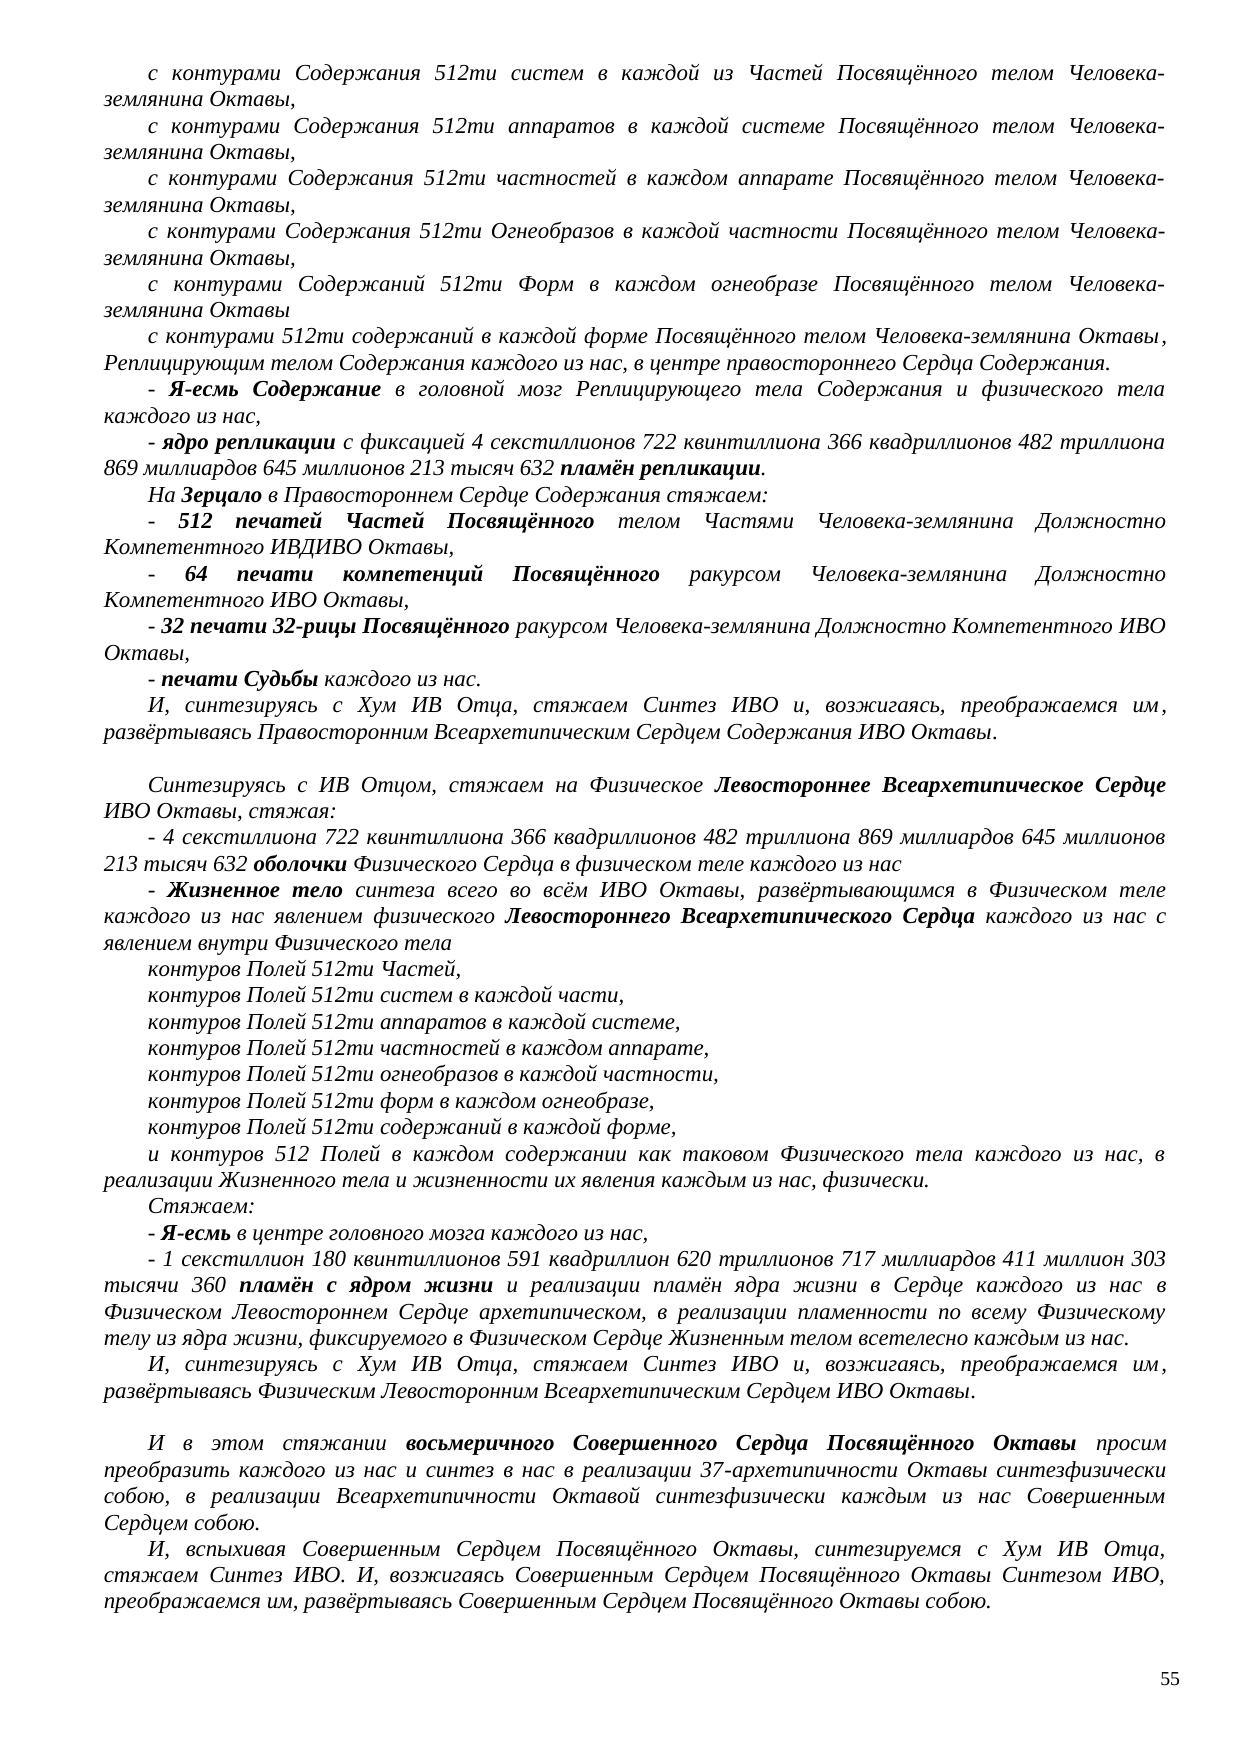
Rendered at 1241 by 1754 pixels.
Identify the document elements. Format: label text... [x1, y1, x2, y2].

text - Я-есмь в центре головного мозга каждого из нас, [103, 1219, 1167, 1245]
text контуров Полей 512ти систем в каждой части, [103, 981, 1167, 1008]
text Синтезируясь с ИВ Отцом, стяжаем на Физическое Левостороннее Всеархетипическое Сердце ИВО Октавы, стяжая: [103, 771, 1167, 823]
text и контуров 512 Полей в каждом содержании как таковом Физического тела каждого из нас, в реализации Жизненного тела и жизненности их явления каждым из нас, физически. [103, 1139, 1167, 1192]
text с контурами Содержания 512ти Огнеобразов в каждой частности Посвящённого телом Человека-землянина Октавы, [103, 217, 1167, 270]
text - 64 печати компетенций Посвящённого ракурсом Человека-землянина Должностно Компетентного ИВО Октавы, [103, 560, 1167, 612]
text контуров Полей 512ти Частей, [103, 955, 1167, 981]
text контуров Полей 512ти аппаратов в каждой системе, [103, 1008, 1167, 1034]
text - 512 печатей Частей Посвящённого телом Частями Человека-землянина Должностно Компетентного ИВДИВО Октавы, [103, 507, 1167, 560]
text контуров Полей 512ти содержаний в каждой форме, [103, 1113, 1167, 1139]
text На Зерцало в Правостороннем Сердце Содержания стяжаем: [103, 481, 1167, 507]
text с контурами Содержаний 512ти Форм в каждом огнеобразе Посвящённого телом Человека-землянина Октавы [103, 270, 1167, 323]
text с контурами 512ти содержаний в каждой форме Посвящённого телом Человека-землянина Октавы, Реплицирующим телом Содержания каждого из нас, в центре правостороннего Сердца Содержания. [103, 323, 1167, 375]
text контуров Полей 512ти форм в каждом огнеобразе, [103, 1087, 1167, 1113]
text - печати Судьбы каждого из нас. [103, 665, 1167, 692]
text И в этом стяжании восьмеричного Совершенного Сердца Посвящённого Октавы просим преобразить каждого из нас и синтез в нас в реализации 37-архетипичности Октавы синтезфизически собою, в реализации Всеархетипичности Октавой синтезфизически каждым из нас Совершенным Сердцем собою. [103, 1429, 1167, 1535]
text контуров Полей 512ти огнеобразов в каждой частности, [103, 1061, 1167, 1087]
text И, вспыхивая Совершенным Сердцем Посвящённого Октавы, синтезируемся с Хум ИВ Отца, стяжаем Синтез ИВО. И, возжигаясь Совершенным Сердцем Посвящённого Октавы Синтезом ИВО, преображаемся им, развёртываясь Совершенным Сердцем Посвящённого Октавы собою. [103, 1535, 1167, 1614]
text - ядро репликации с фиксацией 4 секстиллионов 722 квинтиллиона 366 квадриллионов 482 триллиона 869 миллиардов 645 миллионов 213 тысяч 632 пламён репликации. [103, 428, 1167, 481]
text И, синтезируясь с Хум ИВ Отца, стяжаем Синтез ИВО и, возжигаясь, преображаемся им, развёртываясь Правосторонним Всеархетипическим Сердцем Содержания ИВО Октавы. [103, 692, 1167, 744]
text - Я-есмь Содержание в головной мозг Реплицирующего тела Содержания и физического тела каждого из нас, [103, 375, 1167, 428]
text - 1 секстиллион 180 квинтиллионов 591 квадриллион 620 триллионов 717 миллиардов 411 миллион 303 тысячи 360 пламён с ядром жизни и реализации пламён ядра жизни в Сердце каждого из нас в Физическом Левостороннем Сердце архетипическом, в реализации пламенности по всему Физическому телу из ядра жизни, фиксируемого в Физическом Сердце Жизненным телом всетелесно каждым из нас. [103, 1245, 1167, 1350]
text - Жизненное тело синтеза всего во всём ИВО Октавы, развёртывающимся в Физическом теле каждого из нас явлением физического Левостороннего Всеархетипического Сердца каждого из нас с явлением внутри Физического тела [103, 876, 1167, 955]
text с контурами Содержания 512ти частностей в каждом аппарате Посвящённого телом Человека-землянина Октавы, [103, 164, 1167, 217]
text с контурами Содержания 512ти систем в каждой из Частей Посвящённого телом Человека-землянина Октавы, [103, 59, 1167, 112]
text - 4 секстиллиона 722 квинтиллиона 366 квадриллионов 482 триллиона 869 миллиардов 645 миллионов 213 тысяч 632 оболочки Физического Сердца в физическом теле каждого из нас [103, 823, 1167, 876]
text - 32 печати 32-рицы Посвящённого ракурсом Человека-землянина Должностно Компетентного ИВО Октавы, [103, 612, 1167, 665]
text контуров Полей 512ти частностей в каждом аппарате, [103, 1034, 1167, 1061]
text Стяжаем: [103, 1192, 1167, 1219]
text с контурами Содержания 512ти аппаратов в каждой системе Посвящённого телом Человека-землянина Октавы, [103, 112, 1167, 164]
text И, синтезируясь с Хум ИВ Отца, стяжаем Синтез ИВО и, возжигаясь, преображаемся им, развёртываясь Физическим Левосторонним Всеархетипическим Сердцем ИВО Октавы. [103, 1350, 1167, 1403]
